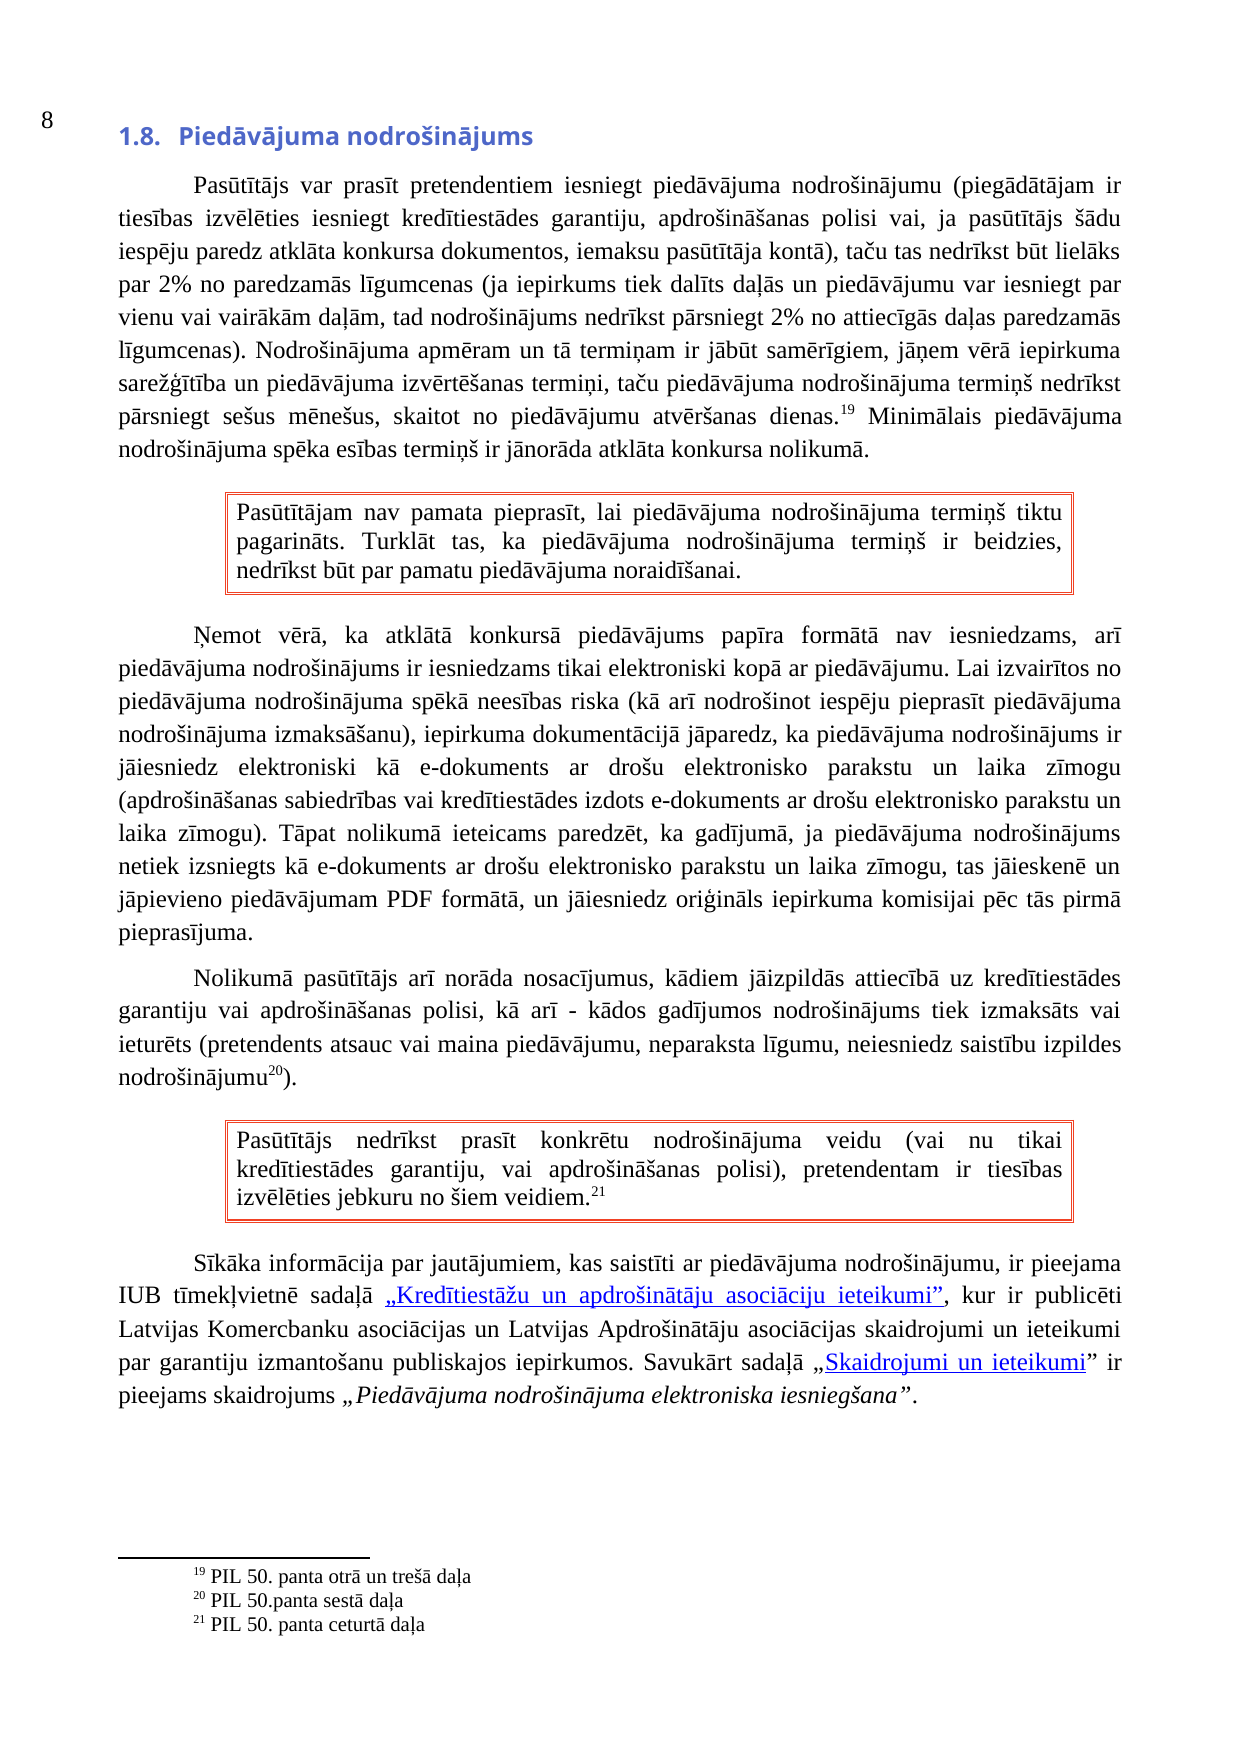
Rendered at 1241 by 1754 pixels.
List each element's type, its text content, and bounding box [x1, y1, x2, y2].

text Nolikumā pasūtītājs arī norāda nosacījumus, kādiem jāizpildās attiecībā uz kredītiestādes garantiju vai apdrošināšanas polisi, kā arī - kādos gadījumos nodrošinājums tiek izmaksāts vai ieturēts (pretendents atsauc vai maina piedāvājumu, neparaksta līgumu, neiesniedz saistību izpildes nodrošinājumu). [118, 963, 1122, 1090]
text Pasūtītājs nedrīkst prasīt konkrētu nodrošinājuma veidu (vai nu tikai kredītiestādes garantiju, vai apdrošināšanas polisi), pretendentam ir tiesības izvēlēties jebkuru no šiem veidiem. [228, 1123, 1071, 1219]
text Pasūtītājam nav pamata pieprasīt, lai piedāvājuma nodrošinājuma termiņš tiktu pagarināts. Turklāt tas, ka piedāvājuma nodrošinājuma termiņš ir beidzies, nedrīkst būt par pamatu piedāvājuma noraidīšanai. [228, 495, 1071, 592]
text Pasūtītājs var prasīt pretendentiem iesniegt piedāvājuma nodrošinājumu (piegādātājam ir tiesības izvēlēties iesniegt kredītiestādes garantiju, apdrošināšanas polisi vai, ja pasūtītājs šādu iespēju paredz atklāta konkursa dokumentos, iemaksu pasūtītāja kontā), taču tas nedrīkst būt lielāks par 2% no paredzamās līgumcenas (ja iepirkums tiek dalīts daļās un piedāvājumu var iesniegt par vienu vai vairākām daļām, tad nodrošinājums nedrīkst pārsniegt 2% no attiecīgās daļas paredzamās līgumcenas). Nodrošinājuma apmēram un tā termiņam ir jābūt samērīgiem, jāņem vērā iepirkuma sarežģītība un piedāvājuma izvērtēšanas termiņi, taču piedāvājuma nodrošinājuma termiņš nedrīkst pārsniegt sešus mēnešus, skaitot no piedāvājumu atvēršanas dienas. Minimālais piedāvājuma nodrošinājuma spēka esības termiņš ir jānorāda atklāta konkursa nolikumā. [118, 170, 1122, 463]
text Sīkāka informācija par jautājumiem, kas saistīti ar piedāvājuma nodrošinājumu, ir pieejama IUB tīmekļvietnē sadaļā „Kredītiestāžu un apdrošinātāju asociāciju ieteikumi”, kur ir publicēti Latvijas Komercbanku asociācijas un Latvijas Apdrošinātāju asociācijas skaidrojumi un ieteikumi par garantiju izmantošanu publiskajos iepirkumos. Savukārt sadaļā „Skaidrojumi un ieteikumi” ir pieejams skaidrojums „Piedāvājuma nodrošinājuma elektroniska iesniegšana”. [118, 1248, 1122, 1408]
subtitle Piedāvājuma nodrošinājums [118, 118, 1122, 152]
text Ņemot vērā, ka atklātā konkursā piedāvājums papīra formātā nav iesniedzams, arī piedāvājuma nodrošinājums ir iesniedzams tikai elektroniski kopā ar piedāvājumu. Lai izvairītos no piedāvājuma nodrošinājuma spēkā neesības riska (kā arī nodrošinot iespēju pieprasīt piedāvājuma nodrošinājuma izmaksāšanu), iepirkuma dokumentācijā jāparedz, ka piedāvājuma nodrošinājums ir jāiesniedz elektroniski kā e-dokuments ar drošu elektronisko parakstu un laika zīmogu (apdrošināšanas sabiedrības vai kredītiestādes izdots e-dokuments ar drošu elektronisko parakstu un laika zīmogu). Tāpat nolikumā ieteicams paredzēt, ka gadījumā, ja piedāvājuma nodrošinājums netiek izsniegts kā e-dokuments ar drošu elektronisko parakstu un laika zīmogu, tas jāieskenē un jāpievieno piedāvājumam PDF formātā, un jāiesniedz oriģināls iepirkuma komisijai pēc tās pirmā pieprasījuma. [118, 620, 1122, 946]
